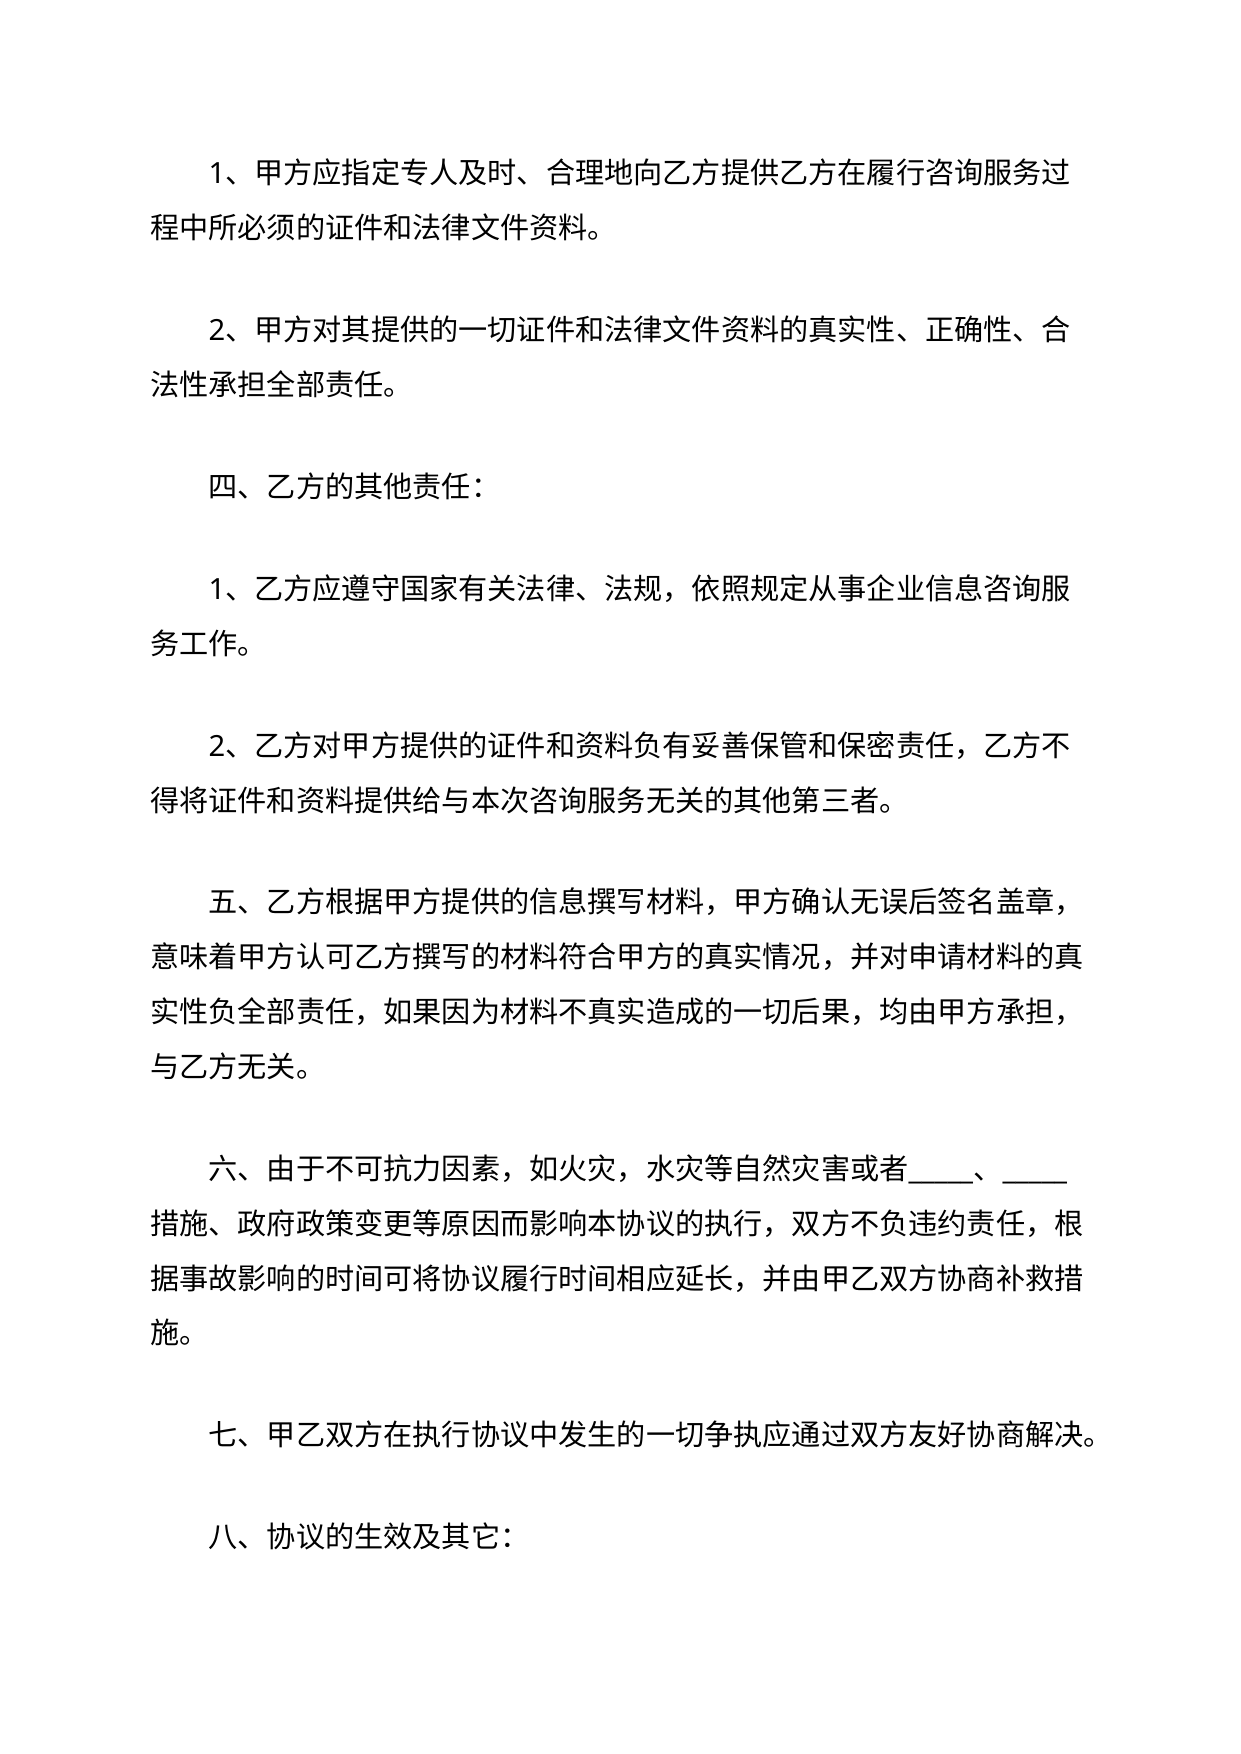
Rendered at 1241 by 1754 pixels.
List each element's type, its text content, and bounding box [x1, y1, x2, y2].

text 四、乙方的其他责任： [150, 463, 1090, 506]
text 1、乙方应遵守国家有关法律、法规，依照规定从事企业信息咨询服务工作。 [150, 565, 1090, 663]
text 五、乙方根据甲方提供的信息撰写材料，甲方确认无误后签名盖章，意味着甲方认可乙方撰写的材料符合甲方的真实情况，并对申请材料的真实性负全部责任，如果因为材料不真实造成的一切后果，均由甲方承担，与乙方无关。 [150, 879, 1090, 1086]
text 2、乙方对甲方提供的证件和资料负有妥善保管和保密责任，乙方不得将证件和资料提供给与本次咨询服务无关的其他第三者。 [150, 722, 1090, 819]
text 六、由于不可抗力因素，如火灾，水灾等自然灾害或者_____、_____措施、政府政策变更等原因而影响本协议的执行，双方不负违约责任，根据事故影响的时间可将协议履行时间相应延长，并由甲乙双方协商补救措施。 [150, 1145, 1090, 1352]
text 七、甲乙双方在执行协议中发生的一切争执应通过双方友好协商解决。 [150, 1412, 1090, 1454]
text 1、甲方应指定专人及时、合理地向乙方提供乙方在履行咨询服务过程中所必须的证件和法律文件资料。 [150, 150, 1090, 247]
text 八、协议的生效及其它： [150, 1514, 1090, 1556]
text 2、甲方对其提供的一切证件和法律文件资料的真实性、正确性、合法性承担全部责任。 [150, 307, 1090, 404]
